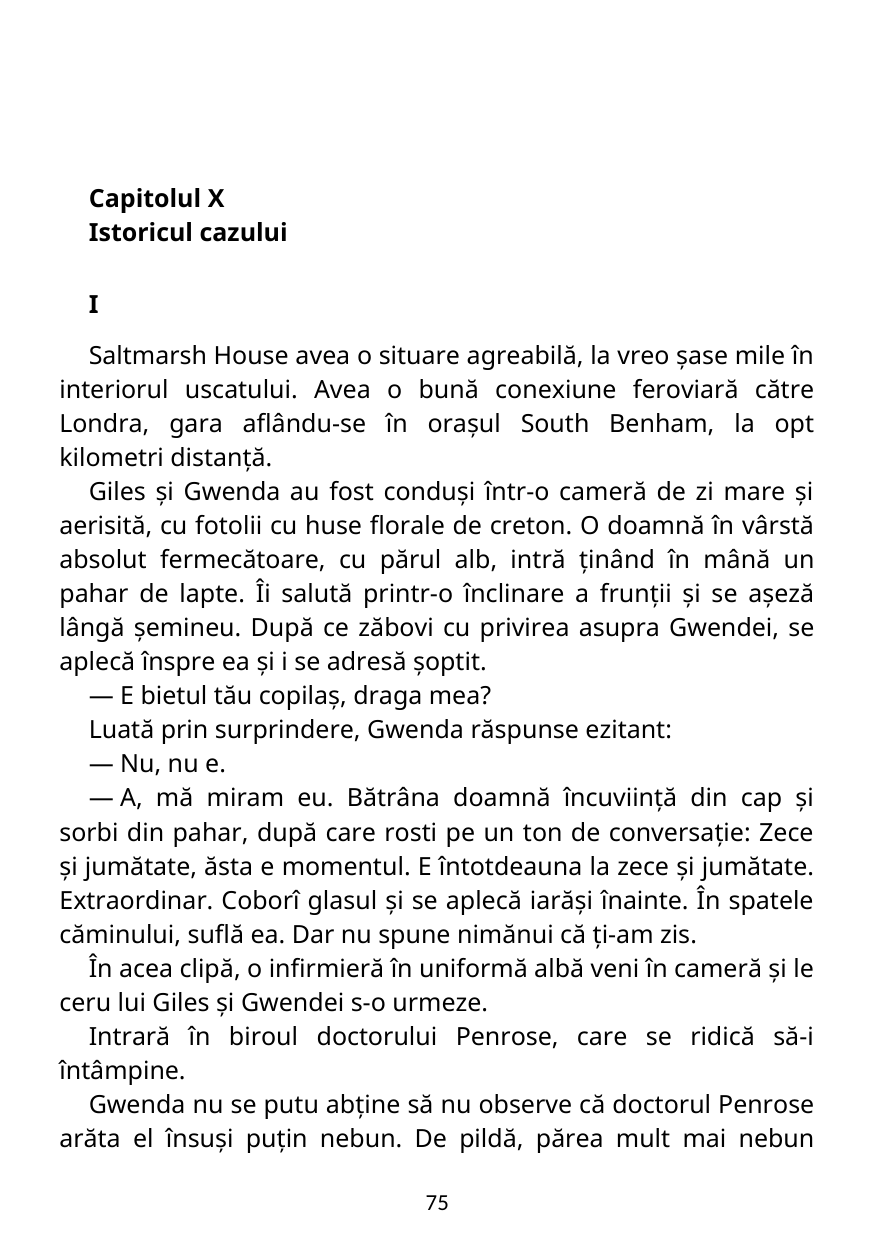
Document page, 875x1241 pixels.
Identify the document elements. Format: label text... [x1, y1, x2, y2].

text Luată prin surprindere, Gwenda răspunse ezitant: [59, 712, 815, 746]
text — E bietul tău copilaş, draga mea? [59, 678, 815, 712]
text I [59, 286, 815, 320]
text — A, mă miram eu. Bătrâna doamnă încuviinţă din cap şi sorbi din pahar, după care rosti pe un ton de conversaţie: Zece şi jumătate, ăsta e momentul. E întotdeauna la zece şi jumătate. Extraordinar. Coborî glasul şi se aplecă iarăşi înainte. În spatele căminului, suflă ea. Dar nu spune nimănui că ţi-am zis. [59, 780, 815, 950]
text Giles şi Gwenda au fost conduşi într-o cameră de zi mare şi aerisită, cu fotolii cu huse florale de creton. O doamnă în vârstă absolut fermecătoare, cu părul alb, intră ţinând în mână un pahar de lapte. Îi salută printr-o înclinare a frunţii şi se aşeză lângă şemineu. După ce zăbovi cu privirea asupra Gwendei, se aplecă înspre ea şi i se adresă şoptit. [59, 473, 815, 678]
text — Nu, nu e. [59, 746, 815, 780]
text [59, 1087, 815, 1155]
text Intrară în biroul doctorului Penrose, care se ridică să-i întâmpine. [59, 1018, 815, 1087]
text În acea clipă, o infirmieră în uniformă albă veni în cameră şi le ceru lui Giles şi Gwendei s-o urmeze. [59, 950, 815, 1018]
subtitle Capitolul X Istoricul cazului [89, 181, 815, 249]
text Saltmarsh House avea o situare agreabilă, la vreo şase mile în interiorul uscatului. Avea o bună conexiune feroviară către Londra, gara aflându-se în oraşul South Benham, la opt kilometri distanţă. [59, 337, 815, 473]
